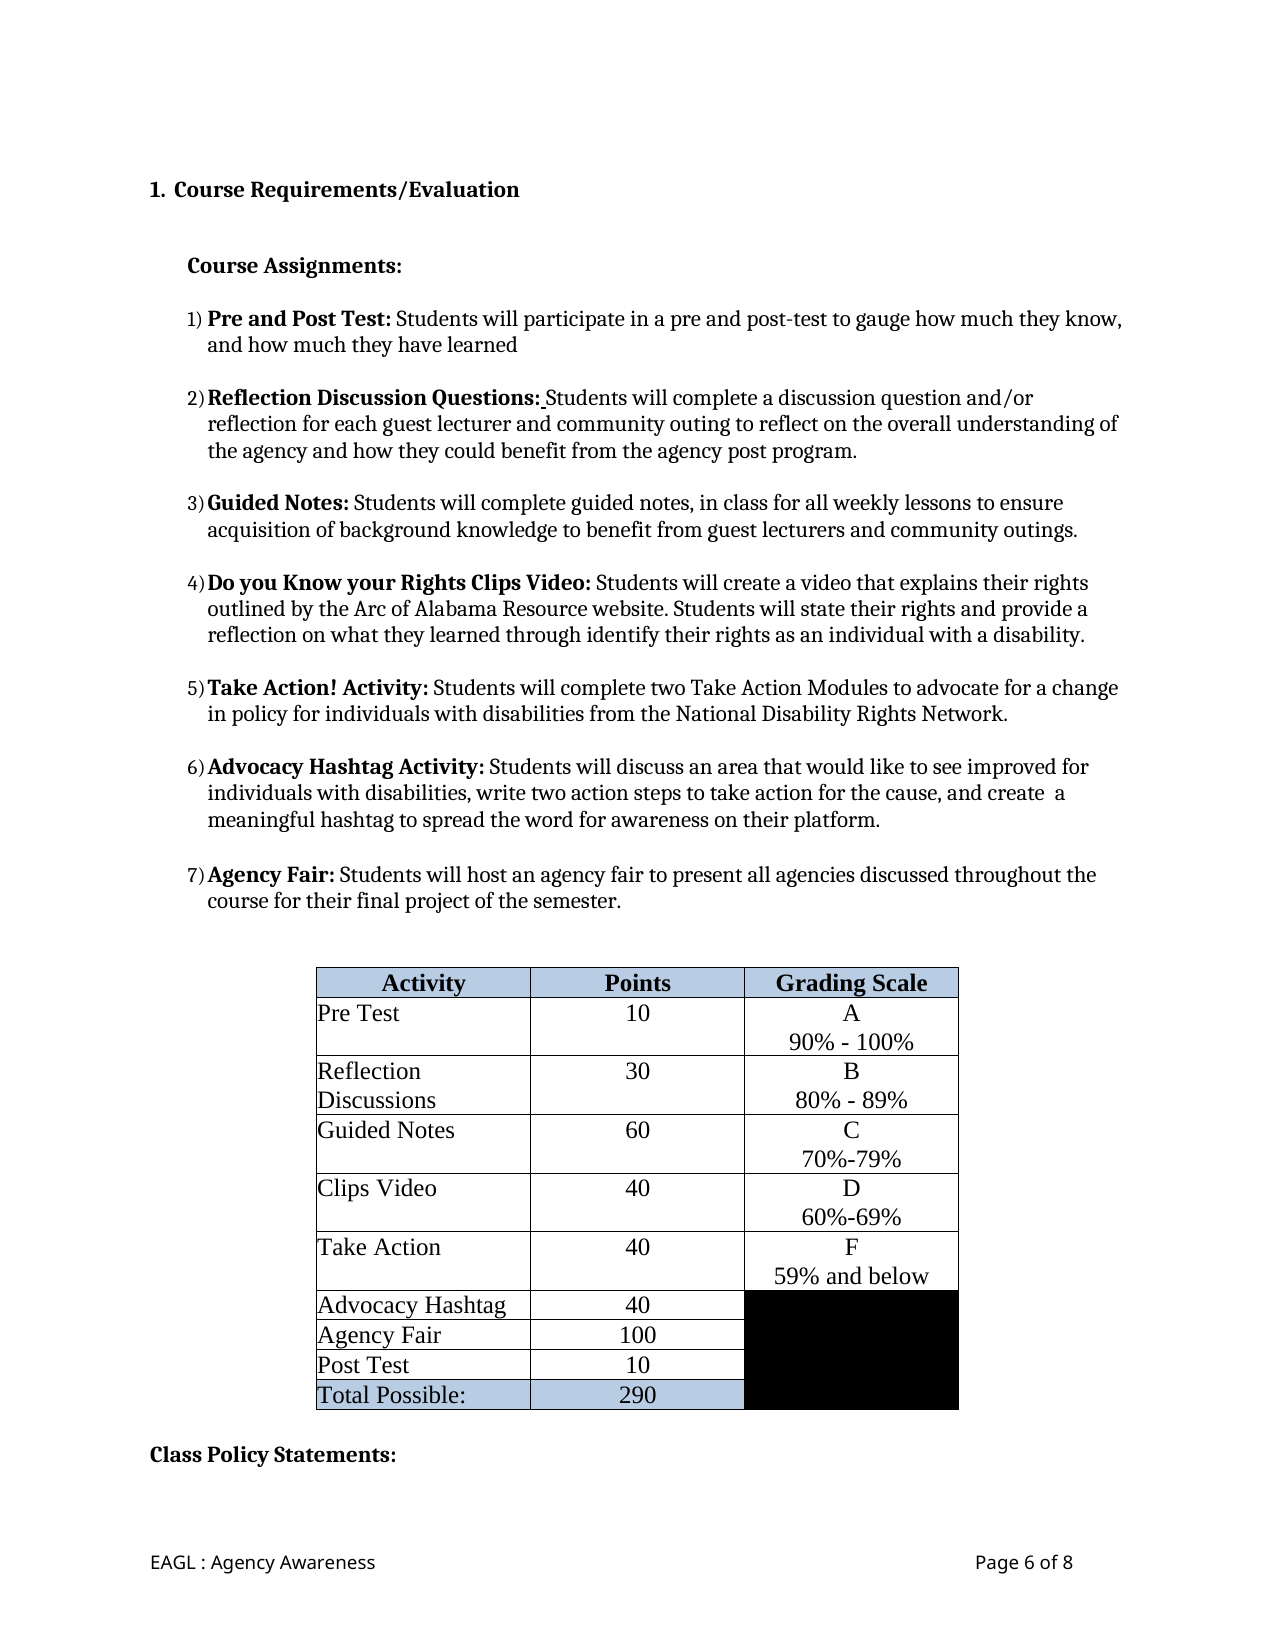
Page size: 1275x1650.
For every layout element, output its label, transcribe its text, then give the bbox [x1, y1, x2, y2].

list Pre and Post Test: Students will participate in a pre and post-test to gauge how much they know, and how much they have learned [187, 306, 1125, 358]
table_cell Reflection Discussions [317, 1056, 530, 1114]
table_header Grading Scale [745, 968, 958, 997]
table_cell 100 [531, 1320, 744, 1349]
table_cell Agency Fair [317, 1320, 530, 1349]
table_cell A 90% - 100% [745, 998, 958, 1055]
text Class Policy Statements: [150, 1441, 1125, 1468]
list Do you Know your Rights Clips Video: Students will create a video that explains their rights outlined by the Arc of Alabama Resource website. Students will state their rights and provide a reflection on what they learned through identify their rights as an individual with a disability. [187, 569, 1125, 648]
table_cell 40 [531, 1174, 744, 1231]
text Course Assignments: [187, 253, 1125, 279]
table_header Points [531, 968, 744, 997]
table_header Activity [317, 968, 530, 997]
table_cell C 70%-79% [745, 1115, 958, 1172]
list Course Requirements/Evaluation [150, 176, 1125, 203]
table_cell B 80% - 89% [745, 1056, 958, 1114]
table_cell Take Action [317, 1232, 530, 1289]
list Reflection Discussion Questions: Students will complete a discussion question and/or reflection for each guest lecturer and community outing to reflect on the overall understanding of the agency and how they could benefit from the agency post program. [187, 385, 1125, 464]
table_cell 30 [531, 1056, 744, 1114]
table_cell Advocacy Hashtag [317, 1291, 530, 1319]
table_cell 10 [531, 998, 744, 1055]
table_cell Guided Notes [317, 1115, 530, 1172]
table_cell 60 [531, 1115, 744, 1172]
list Agency Fair: Students will host an agency fair to present all agencies discussed throughout the course for their final project of the semester. [187, 862, 1125, 914]
list Advocacy Hashtag Activity: Students will discuss an area that would like to see improved for individuals with disabilities, write two action steps to take action for the cause, and create a meaningful hashtag to spread the word for awareness on their platform. [187, 754, 1125, 833]
table_cell Post Test [317, 1350, 530, 1379]
table_cell 10 [531, 1350, 744, 1379]
table_cell 290 [531, 1380, 744, 1409]
table_cell 40 [531, 1232, 744, 1289]
list Take Action! Activity: Students will complete two Take Action Modules to advocate for a change in policy for individuals with disabilities from the National Disability Rights Network. [187, 675, 1125, 727]
table_cell Total Possible: [317, 1380, 530, 1409]
table_cell F 59% and below [745, 1232, 958, 1289]
table_cell Pre Test [317, 998, 530, 1055]
table_cell Clips Video [317, 1174, 530, 1231]
table_cell D 60%-69% [745, 1174, 958, 1231]
table_cell [745, 1291, 958, 1409]
table_cell 40 [531, 1291, 744, 1319]
list Guided Notes: Students will complete guided notes, in class for all weekly lessons to ensure acquisition of background knowledge to benefit from guest lecturers and community outings. [187, 490, 1125, 543]
